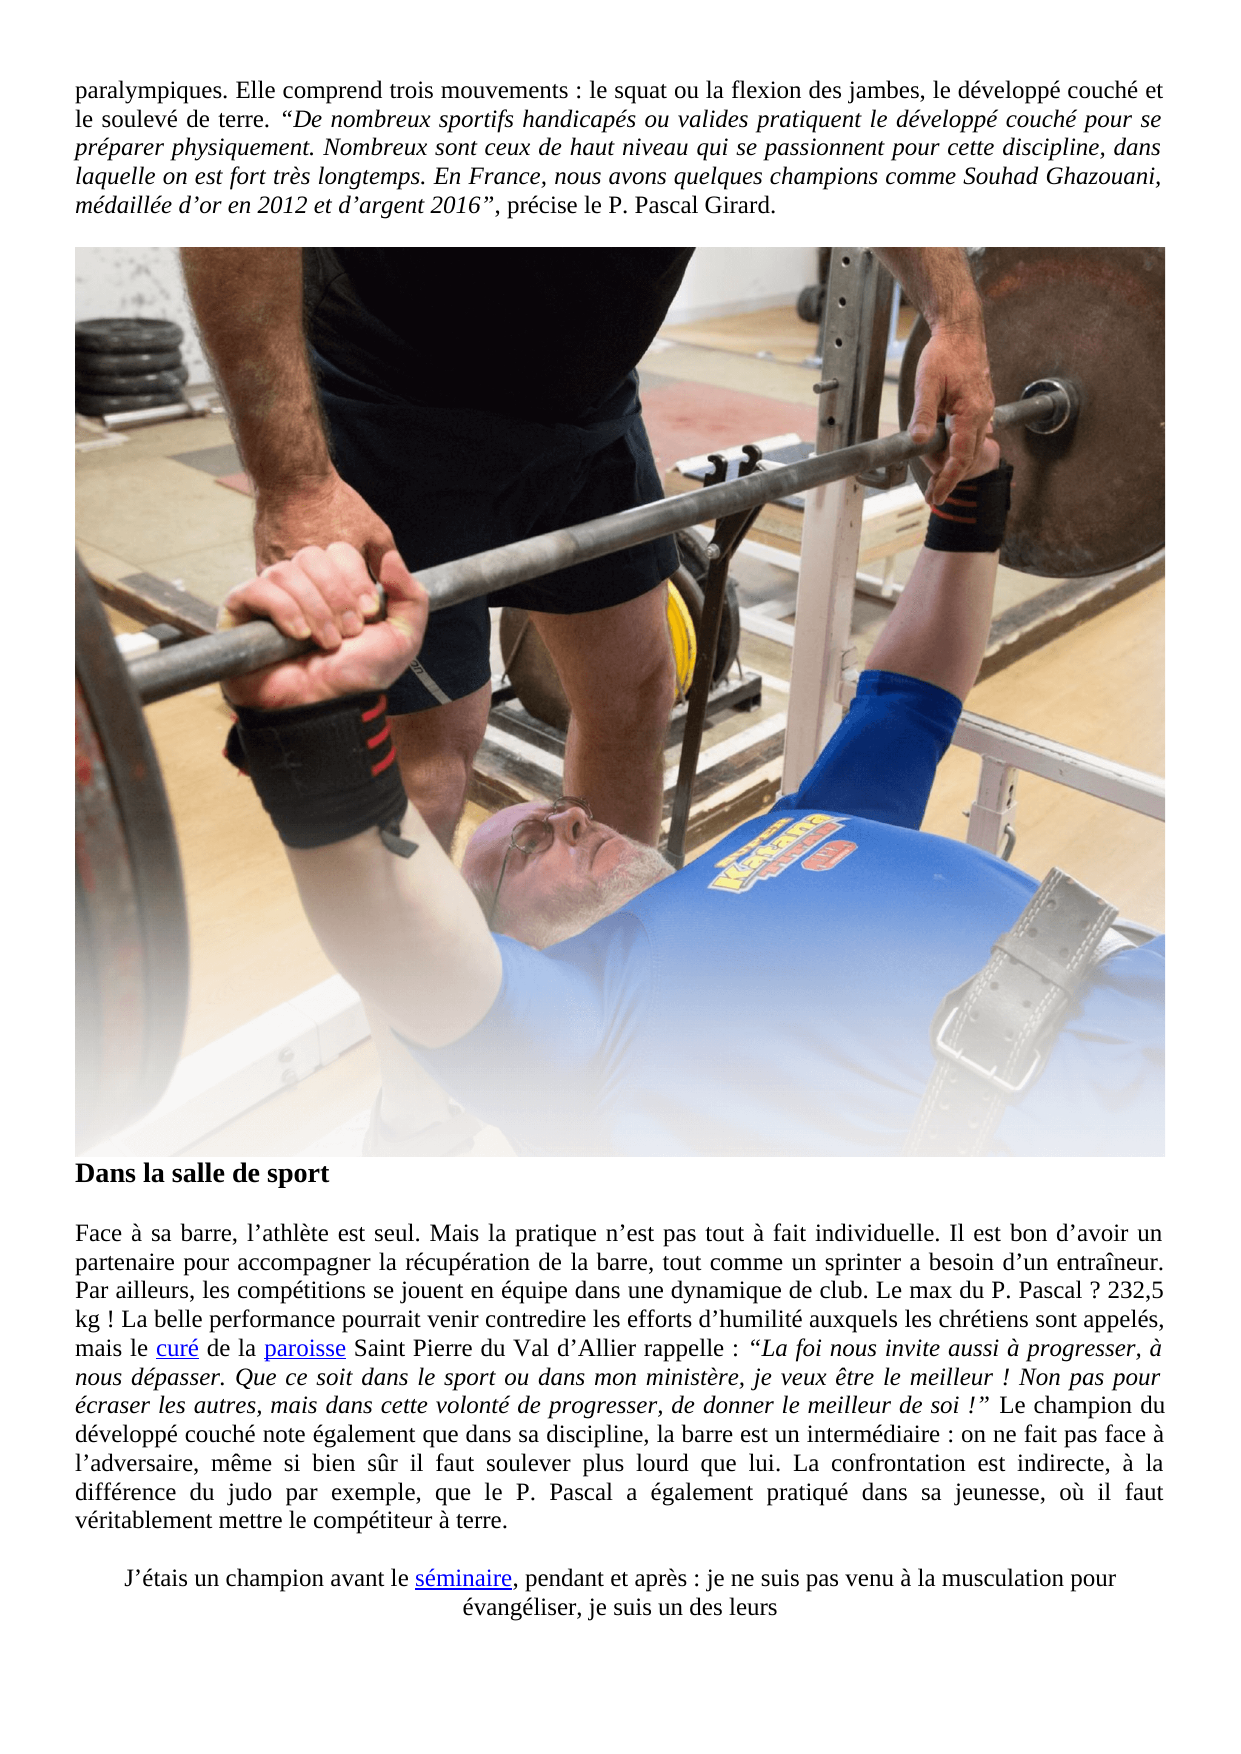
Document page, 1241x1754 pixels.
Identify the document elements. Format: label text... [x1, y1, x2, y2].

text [75, 75, 1165, 219]
picture [75, 247, 1166, 1157]
text Dans la salle de sport [75, 1157, 1165, 1189]
text Face à sa barre, l’athlète est seul. Mais la pratique n’est pas tout à fait individuelle. Il est bon d’avoir un partenaire pour accompagner la récupération de la barre, tout comme un sprinter a besoin d’un entraîneur. Par ailleurs, les compétitions se jouent en équipe dans une dynamique de club. Le max du P. Pascal ? 232,5 kg ! La belle performance pourrait venir contredire les efforts d’humilité auxquels les chrétiens sont appelés, mais le curé de la paroisse Saint Pierre du Val d’Allier rappelle : “La foi nous invite aussi à progresser, à nous dépasser. Que ce soit dans le sport ou dans mon ministère, je veux être le meilleur ! Non pas pour écraser les autres, mais dans cette volonté de progresser, de donner le meilleur de soi !” Le champion du développé couché note également que dans sa discipline, la barre est un intermédiaire : on ne fait pas face à l’adversaire, même si bien sûr il faut soulever plus lourd que lui. La confrontation est indirecte, à la différence du judo par exemple, que le P. Pascal a également pratiqué dans sa jeunesse, où il faut véritablement mettre le compétiteur à terre. [75, 1218, 1165, 1534]
text J’étais un champion avant le séminaire, pendant et après : je ne suis pas venu à la musculation pour évangéliser, je suis un des leurs [75, 1563, 1165, 1621]
